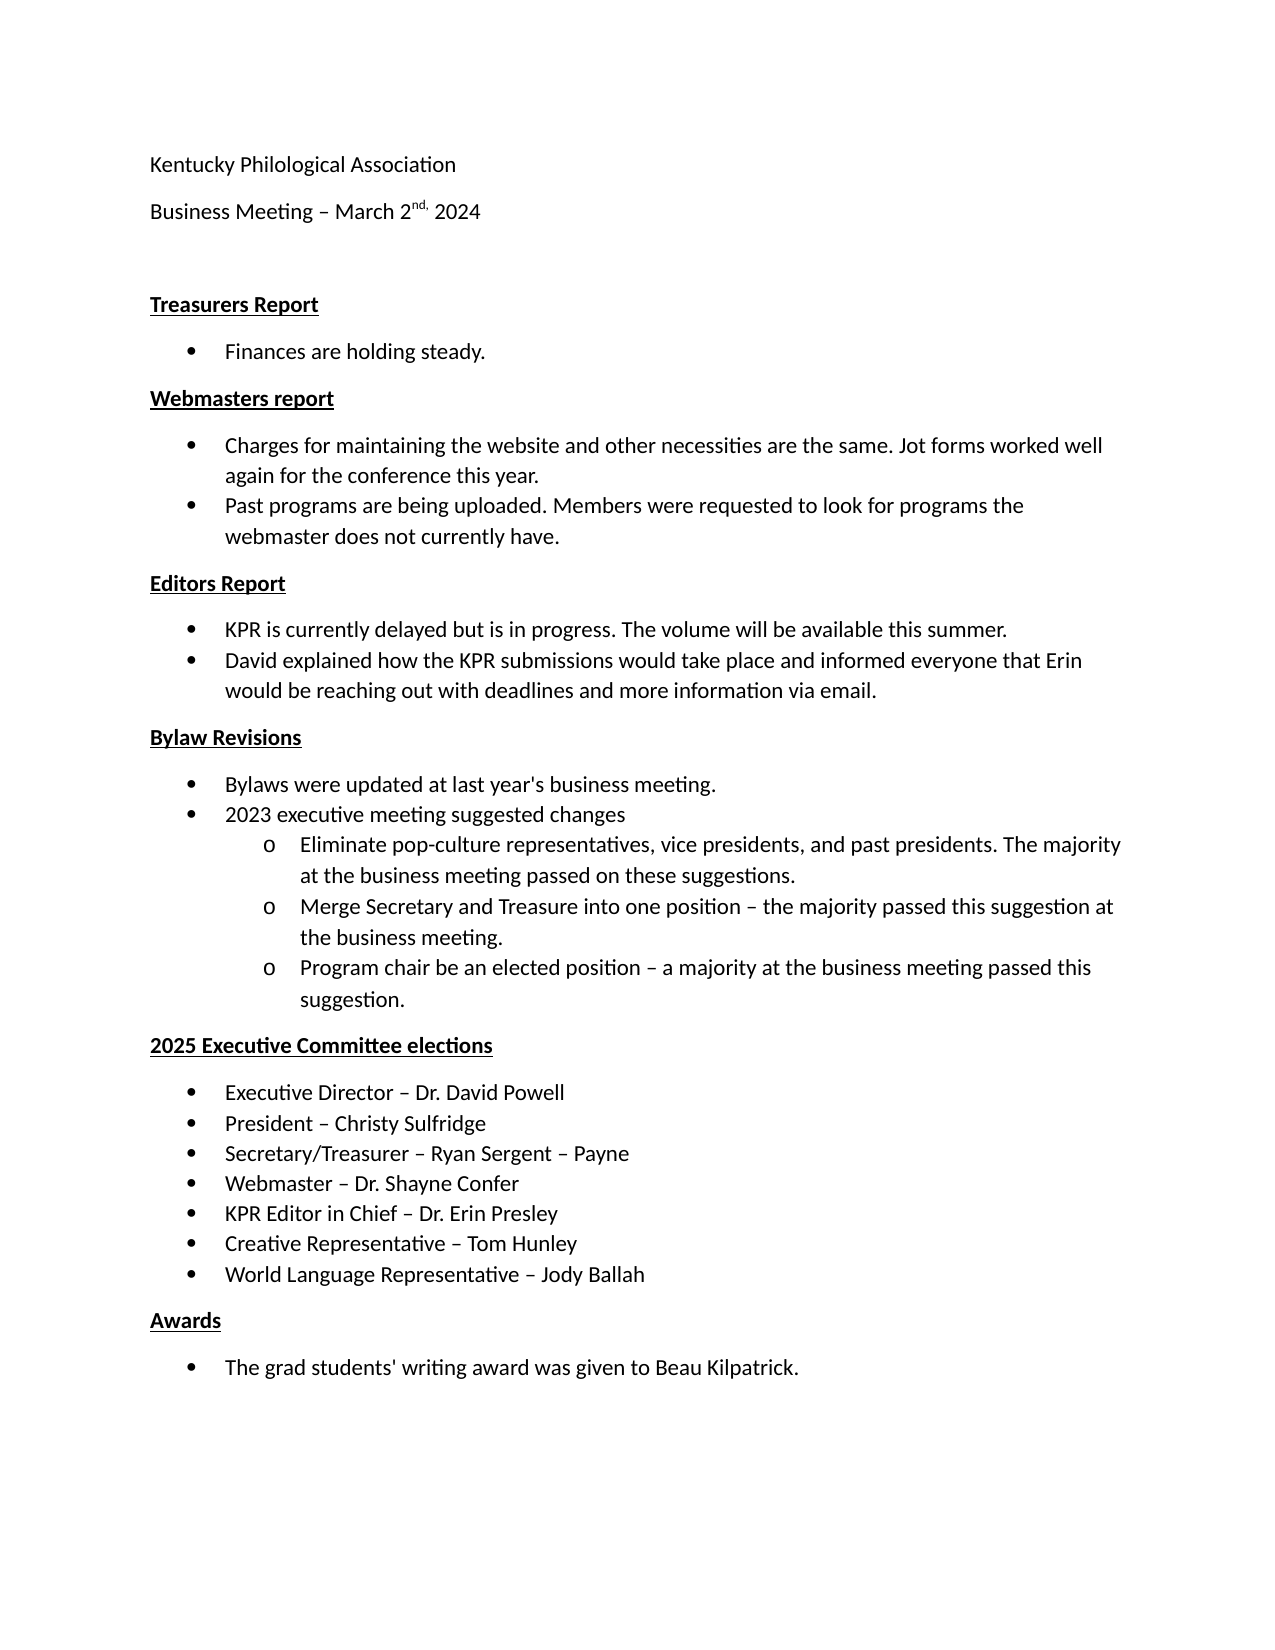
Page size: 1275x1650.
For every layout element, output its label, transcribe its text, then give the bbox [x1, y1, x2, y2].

list Finances are holding steady. [187, 337, 1125, 366]
list Webmaster – Dr. Shayne Confer [187, 1169, 1125, 1197]
list KPR Editor in Chief – Dr. Erin Presley [187, 1199, 1125, 1227]
text Awards [150, 1307, 1125, 1334]
text Treasurers Report [150, 291, 1125, 319]
list Bylaws were updated at last year's business meeting. [187, 770, 1125, 798]
list Executive Director – Dr. David Powell [187, 1078, 1125, 1106]
list Merge Secretary and Treasure into one position – the majority passed this suggestion at the business meeting. [262, 892, 1125, 951]
list Charges for maintaining the website and other necessities are the same. Jot forms worked well again for the conference this year. [187, 431, 1125, 489]
list Eliminate pop-culture representatives, vice presidents, and past presidents. The majority at the business meeting passed on these suggestions. [262, 830, 1125, 889]
list 2023 executive meeting suggested changes [187, 800, 1125, 828]
text Webmasters report [150, 384, 1125, 412]
list World Language Representative – Jody Ballah [187, 1260, 1125, 1288]
list David explained how the KPR submissions would take place and informed everyone that Erin would be reaching out with deadlines and more information via email. [187, 646, 1125, 704]
list President – Christy Sulfridge [187, 1109, 1125, 1137]
text 2025 Executive Committee elections [150, 1032, 1125, 1059]
text Business Meeting – March 2nd, 2024 [150, 197, 1125, 225]
text Kentucky Philological Association [150, 150, 1125, 178]
text Bylaw Revisions [150, 723, 1125, 751]
list The grad students' writing award was given to Beau Kilpatrick. [187, 1353, 1125, 1381]
text Editors Report [150, 569, 1125, 597]
list Secretary/Treasurer – Ryan Sergent – Payne [187, 1139, 1125, 1167]
list Past programs are being uploaded. Members were requested to look for programs the webmaster does not currently have. [187, 492, 1125, 550]
list KPR is currently delayed but is in progress. The volume will be available this summer. [187, 616, 1125, 644]
list Program chair be an elected position – a majority at the business meeting passed this suggestion. [262, 953, 1125, 1013]
list Creative Representative – Tom Hunley [187, 1229, 1125, 1257]
